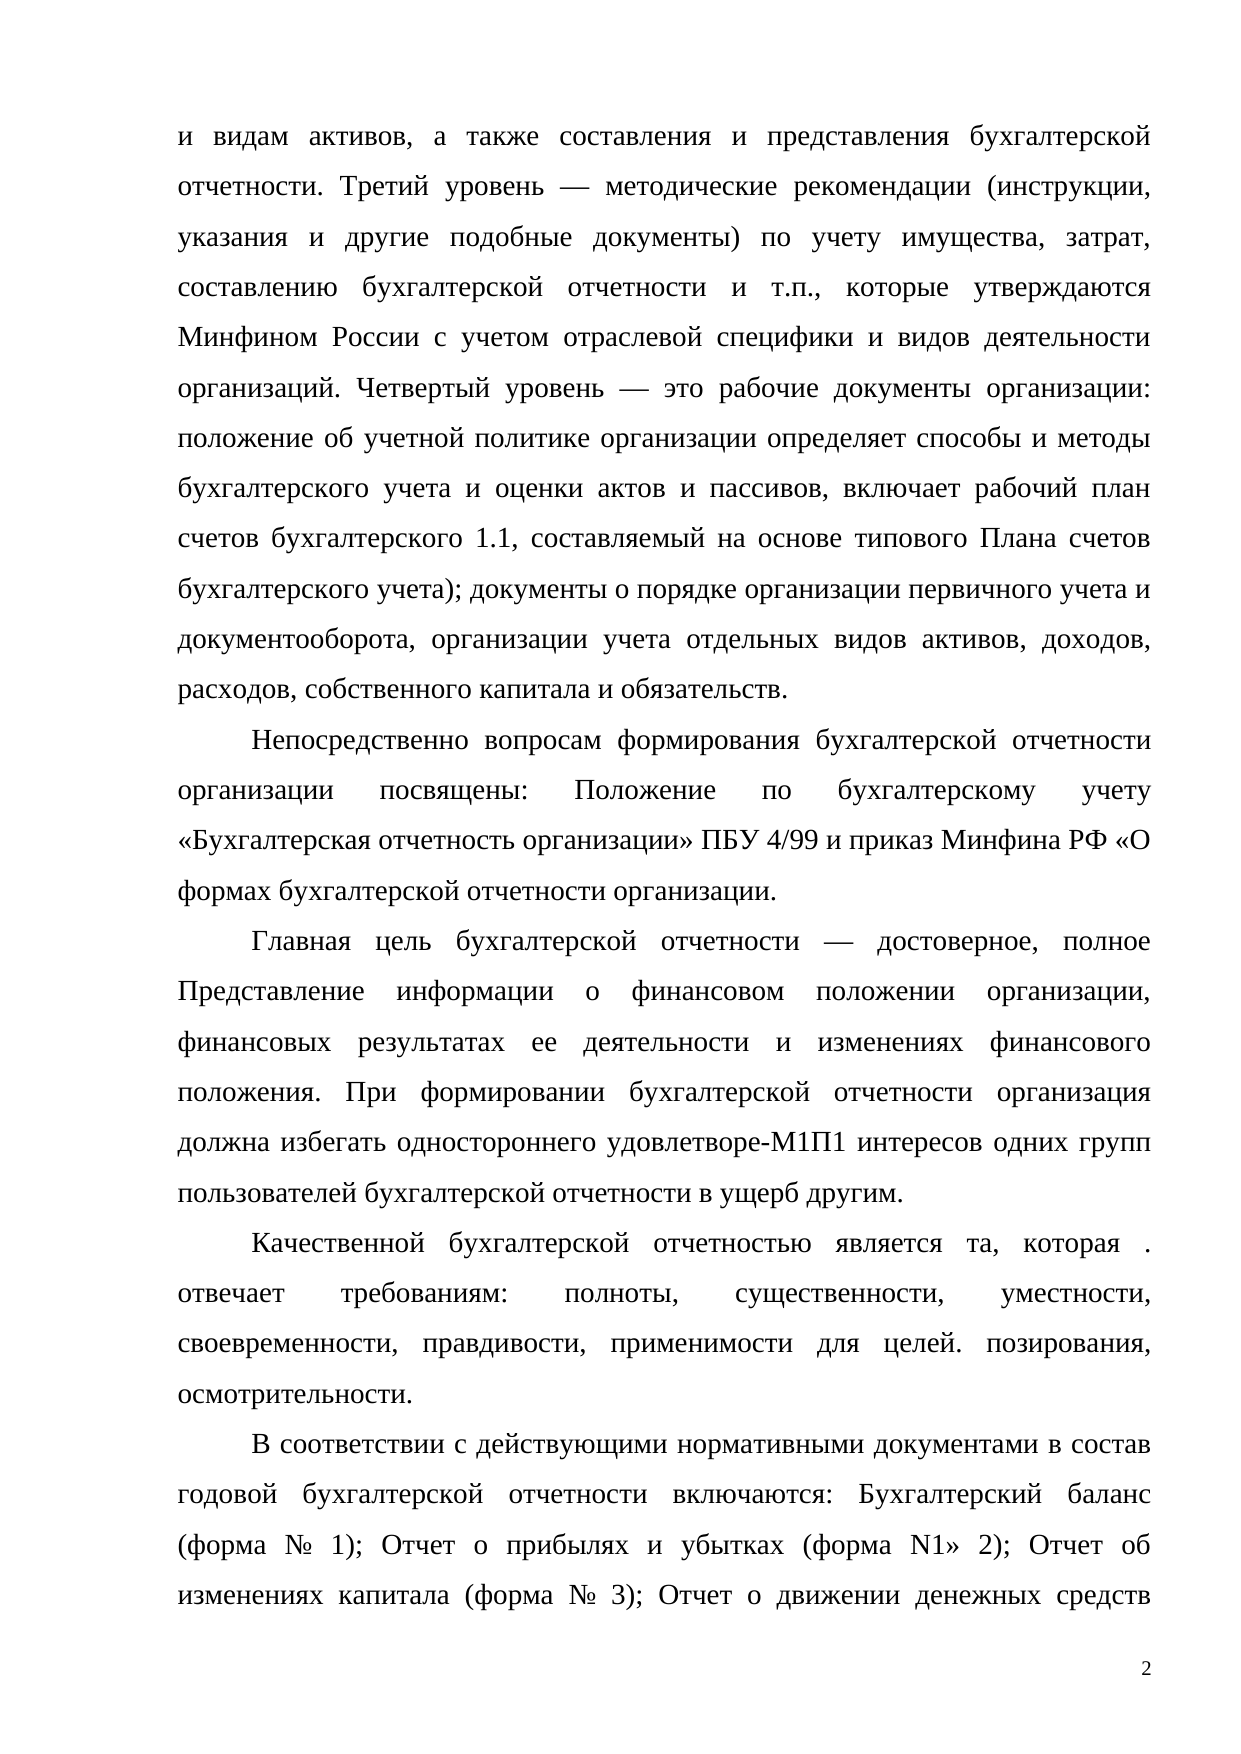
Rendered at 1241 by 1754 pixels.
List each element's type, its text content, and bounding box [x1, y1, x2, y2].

text Непосредственно вопросам формирования бухгалтерской отчетности организации посвящены: Положение по бухгалтерскому учету «Бухгалтерская отчетность организации» ПБУ 4/99 и приказ Минфина РФ «О формах бухгалтерской отчетности организации. [177, 722, 1152, 906]
text Качественной бухгалтерской отчетностью является та, которая . отвечает требованиям: полноты, существенности, уместности, своевременности, правдивости, применимости для целей. позирования, осмотрительности. [177, 1225, 1152, 1409]
text Главная цель бухгалтерской отчетности — достоверное, полное Представление информации о финансовом положении организации, финансовых результатах ее деятельности и изменениях финансового положения. При формировании бухгалтерской отчетности организация должна избегать одностороннего удовлетворе-М1П1 интересов одних групп пользователей бухгалтерской отчетности в ущерб другим. [177, 923, 1152, 1208]
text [177, 1426, 1152, 1611]
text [177, 118, 1152, 705]
